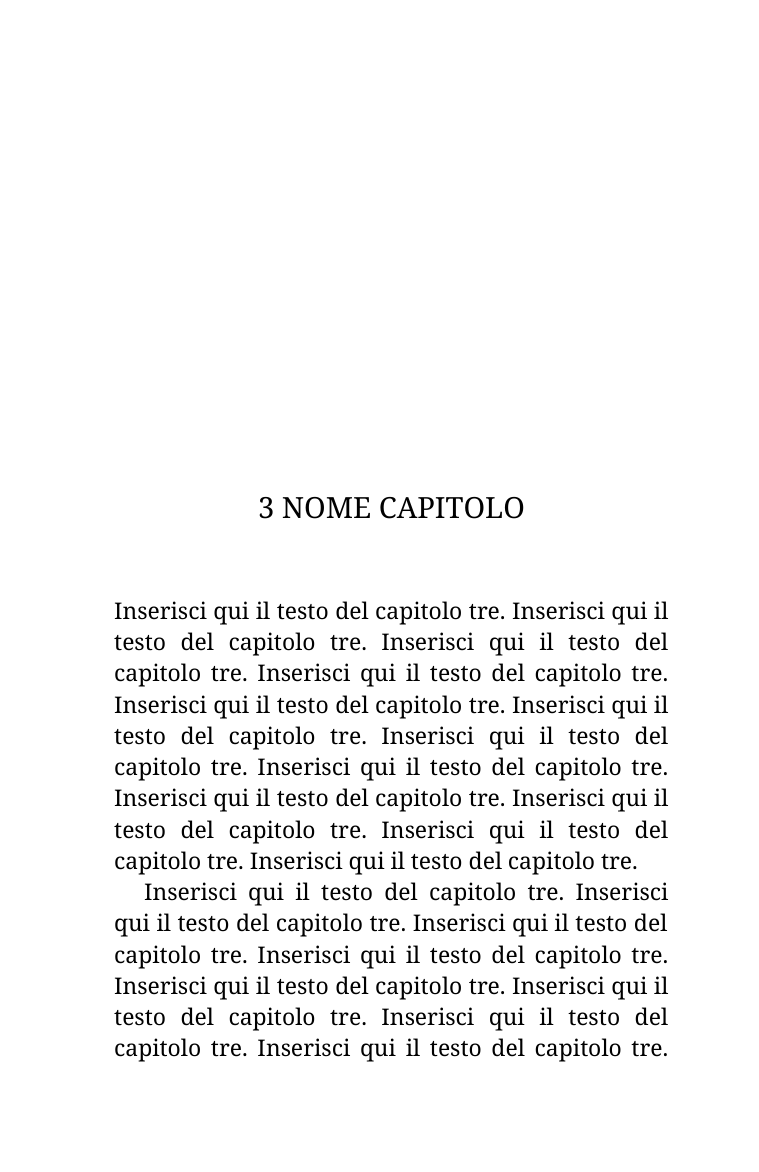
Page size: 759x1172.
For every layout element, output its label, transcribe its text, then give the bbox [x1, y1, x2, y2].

title 3 NOME CAPITOLO [114, 487, 669, 527]
